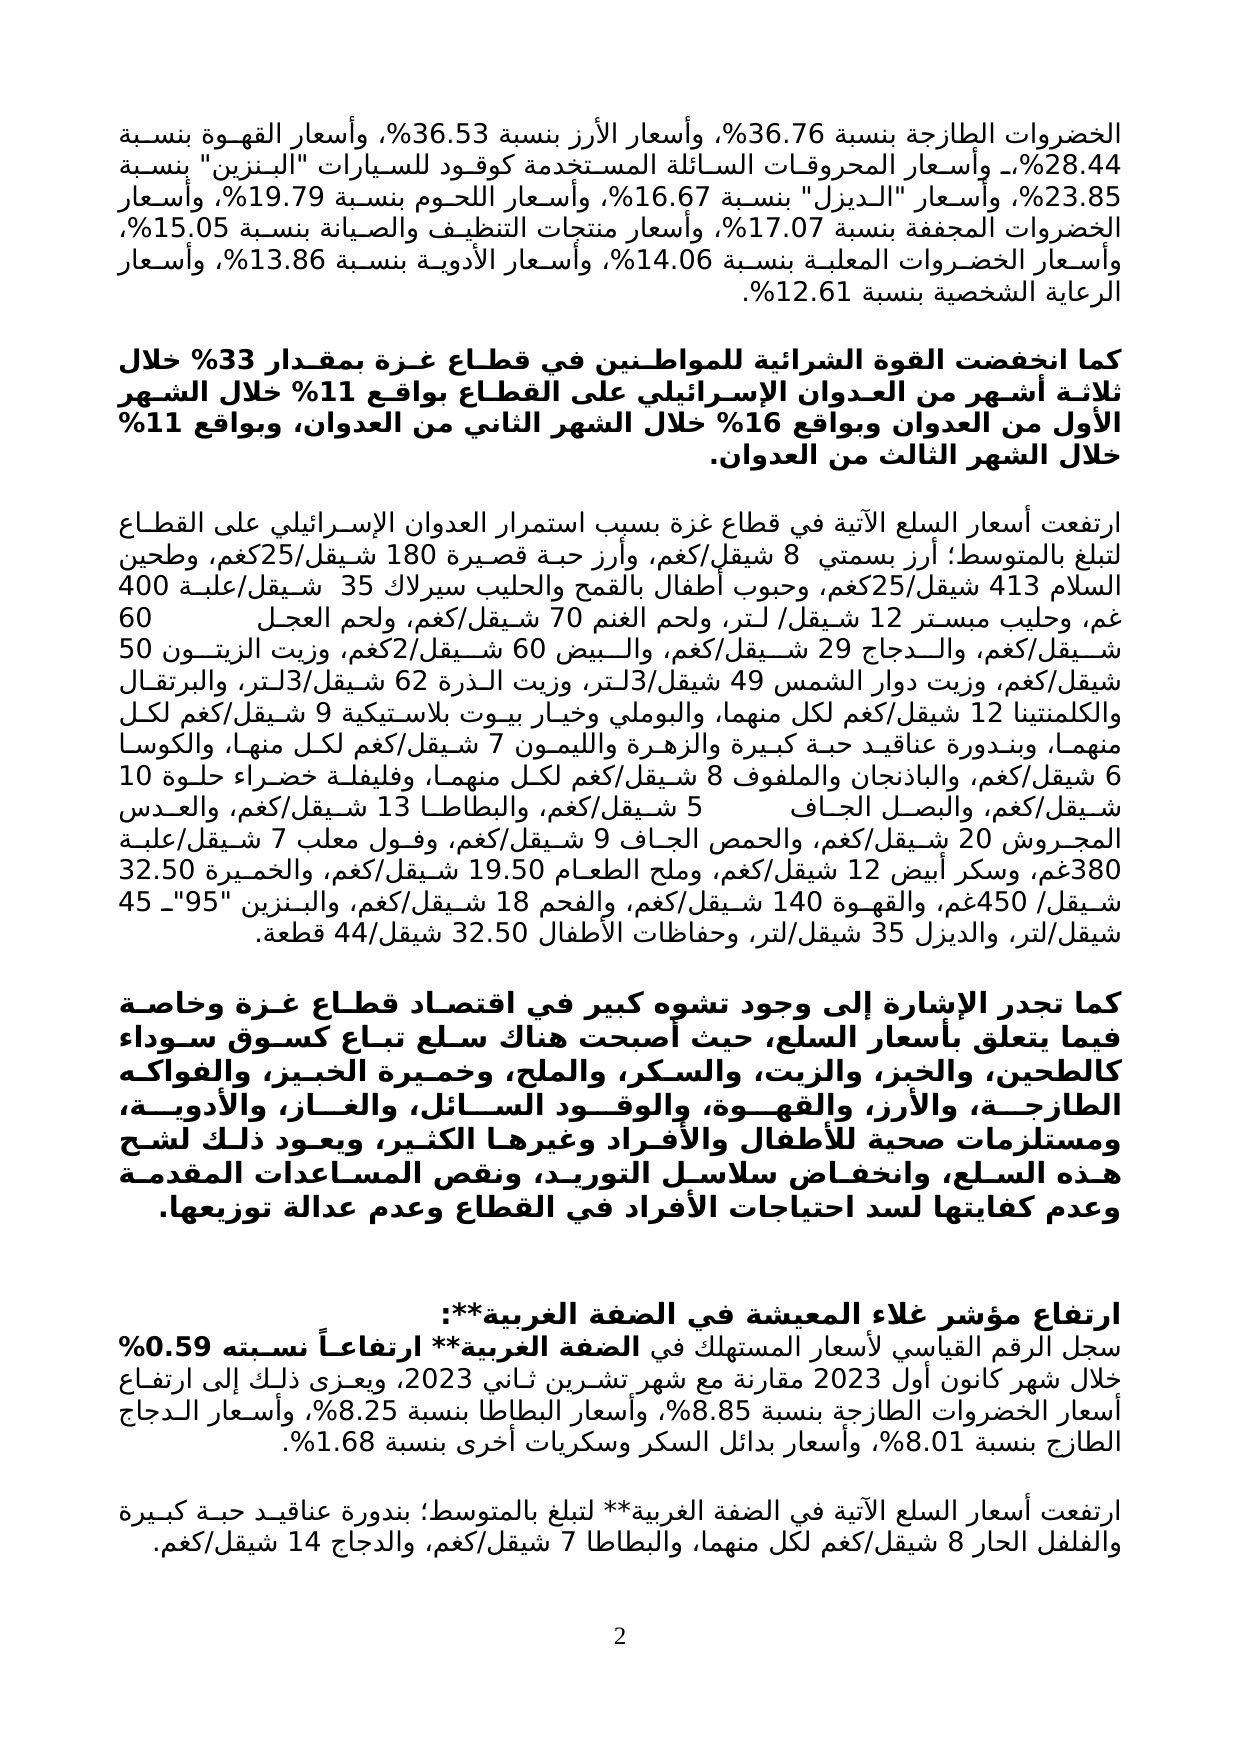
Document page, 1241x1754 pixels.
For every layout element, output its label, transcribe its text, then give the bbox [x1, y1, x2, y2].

text كما انخفضت القوة الشرائية للمواطنين في قطاع غزة بمقدار 33% خلال ثلاثة أشهر من العدوان الإسرائيلي على القطاع بواقع 11% خلال الشهر الأول من العدوان وبواقع 16% خلال الشهر الثاني من العدوان، وبواقع 11% خلال الشهر الثالث من العدوان. [118, 344, 1122, 471]
text ارتفعت أسعار السلع الآتية في الضفة الغربية** لتبلغ بالمتوسط؛ بندورة عناقيد حبة كبيرة والفلفل الحار 8 شيقل/كغم لكل منهما، والبطاطا 7 شيقل/كغم، والدجاج 14 شيقل/كغم. [118, 1495, 1122, 1558]
text ارتفاع مؤشر غلاء المعيشة في الضفة الغربية**: [118, 1298, 1122, 1332]
text كما تجدر الإشارة إلى وجود تشوه كبير في اقتصاد قطاع غزة وخاصة فيما يتعلق بأسعار السلع، حيث أصبحت هناك سلع تباع كسوق سوداء كالطحين، والخبز، والزيت، والسكر، والملح، وخميرة الخبيز، والفواكه الطازجة، والأرز، والقهوة، والوقود السائل، والغاز، والأدوية، ومستلزمات صحية للأطفال والأفراد وغيرها الكثير، ويعود ذلك لشح هذه السلع، وانخفاض سلاسل التوريد، ونقص المساعدات المقدمة وعدم كفايتها لسد احتياجات الأفراد في القطاع وعدم عدالة توزيعها. [118, 986, 1122, 1224]
text ارتفعت أسعار السلع الآتية في قطاع غزة بسبب استمرار العدوان الإسرائيلي على القطاع لتبلغ بالمتوسط؛ أرز بسمتي 8 شيقل/كغم، وأرز حبة قصيرة 180 شيقل/25كغم، وطحين السلام 413 شيقل/25كغم، وحبوب أطفال بالقمح والحليب سيرلاك 35 شيقل/علبة 400 غم، وحليب مبستر 12 شيقل/ لتر، ولحم الغنم 70 شيقل/كغم، ولحم العجل 60 شيقل/كغم، والدجاج 29 شيقل/كغم، والبيض 60 شيقل/2كغم، وزيت الزيتون 50 شيقل/كغم، وزيت دوار الشمس 49 شيقل/3لتر، وزيت الذرة 62 شيقل/3لتر، والبرتقال والكلمنتينا 12 شيقل/كغم لكل منهما، والبوملي وخيار بيوت بلاستيكية 9 شيقل/كغم لكل منهما، وبندورة عناقيد حبة كبيرة والزهرة والليمون 7 شيقل/كغم لكل منها، والكوسا 6 شيقل/كغم، والباذنجان والملفوف 8 شيقل/كغم لكل منهما، وفليفلة خضراء حلوة 10 شيقل/كغم، والبصل الجاف 5 شيقل/كغم، والبطاطا 13 شيقل/كغم، والعدس المجروش 20 شيقل/كغم، والحمص الجاف 9 شيقل/كغم، وفول معلب 7 شيقل/علبة 380غم، وسكر أبيض 12 شيقل/كغم، وملح الطعام 19.50 شيقل/كغم، والخميرة 32.50 شيقل/ 450غم، والقهوة 140 شيقل/كغم، والفحم 18 شيقل/كغم، والبنزين "95" 45 شيقل/لتر، والديزل 35 شيقل/لتر، وحفاظات الأطفال 32.50 شيقل/44 قطعة. [118, 507, 1122, 949]
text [118, 118, 1122, 307]
text سجل الرقم القياسي لأسعار المستهلك في الضفة الغربية** ارتفاعاً نسبته 0.59% خلال شهر كانون أول 2023 مقارنة مع شهر تشرين ثاني 2023، ويعزى ذلك إلى ارتفاع أسعار الخضروات الطازجة بنسبة 8.85%، وأسعار البطاطا بنسبة 8.25%، وأسعار الدجاج الطازج بنسبة 8.01%، وأسعار بدائل السكر وسكريات أخرى بنسبة 1.68%. [118, 1332, 1122, 1458]
